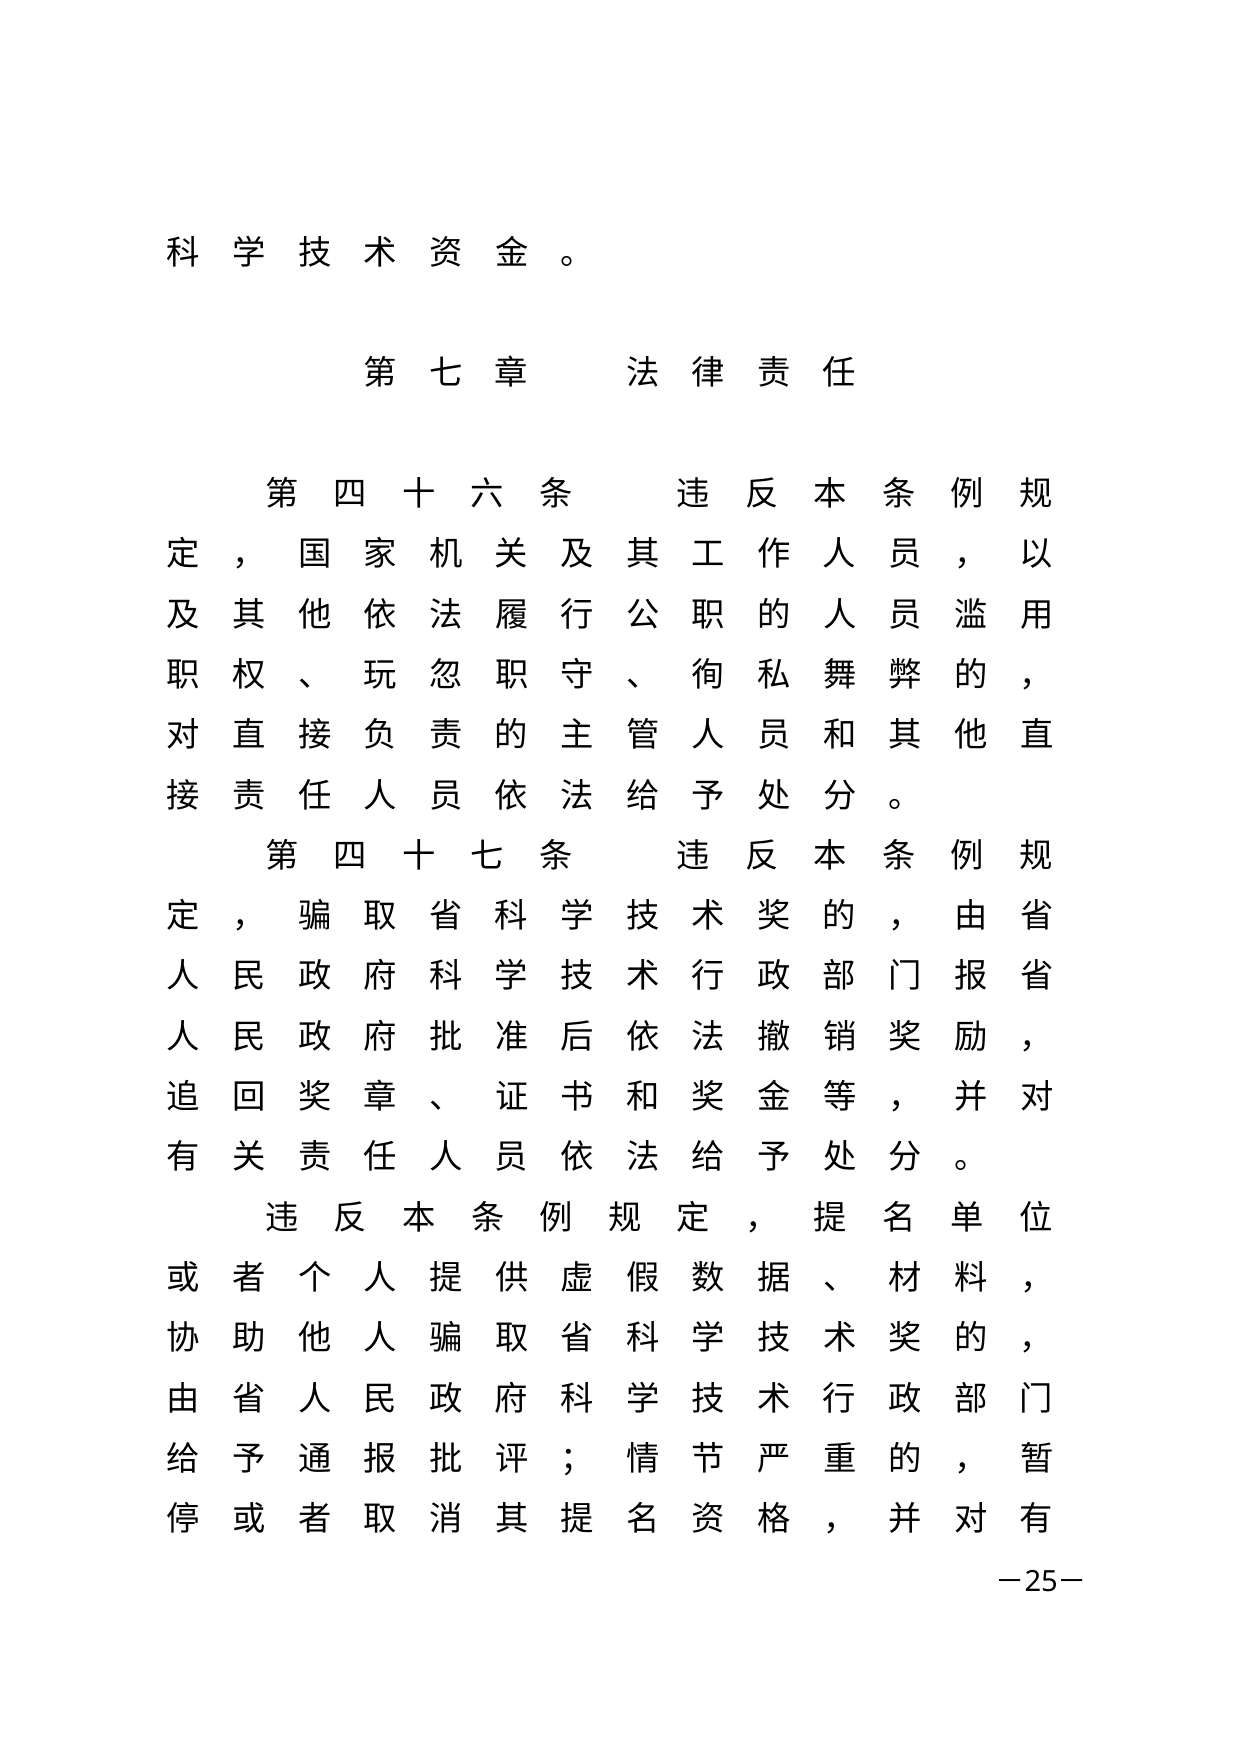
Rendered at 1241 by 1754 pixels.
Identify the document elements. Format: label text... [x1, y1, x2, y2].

text 违反本条例规定，提名单位或者个人提供虚假数据、材料，协助他人骗取省科学技术奖的，由省人民政府科学技术行政部门给予通报批评；情节严重的，暂停或者取消其提名资格，并对有关责任人员依法给予处分。 [167, 1184, 1085, 1546]
text 任何组织和个人不得虚报、冒领、贪污、挪用、截留财政性科学技术资金。 [167, 219, 1085, 280]
text 第四十六条 违反本条例规定，国家机关及其工作人员，以及其他依法履行公职的人员滥用职权、玩忽职守、徇私舞弊的，对直接负责的主管人员和其他直接责任人员依法给予处分。 [167, 461, 1085, 823]
text 第七章 法律责任 [167, 340, 1085, 400]
text 第四十七条 违反本条例规定，骗取省科学技术奖的，由省人民政府科学技术行政部门报省人民政府批准后依法撤销奖励，追回奖章、证书和奖金等，并对有关责任人员依法给予处分。 [167, 823, 1085, 1184]
